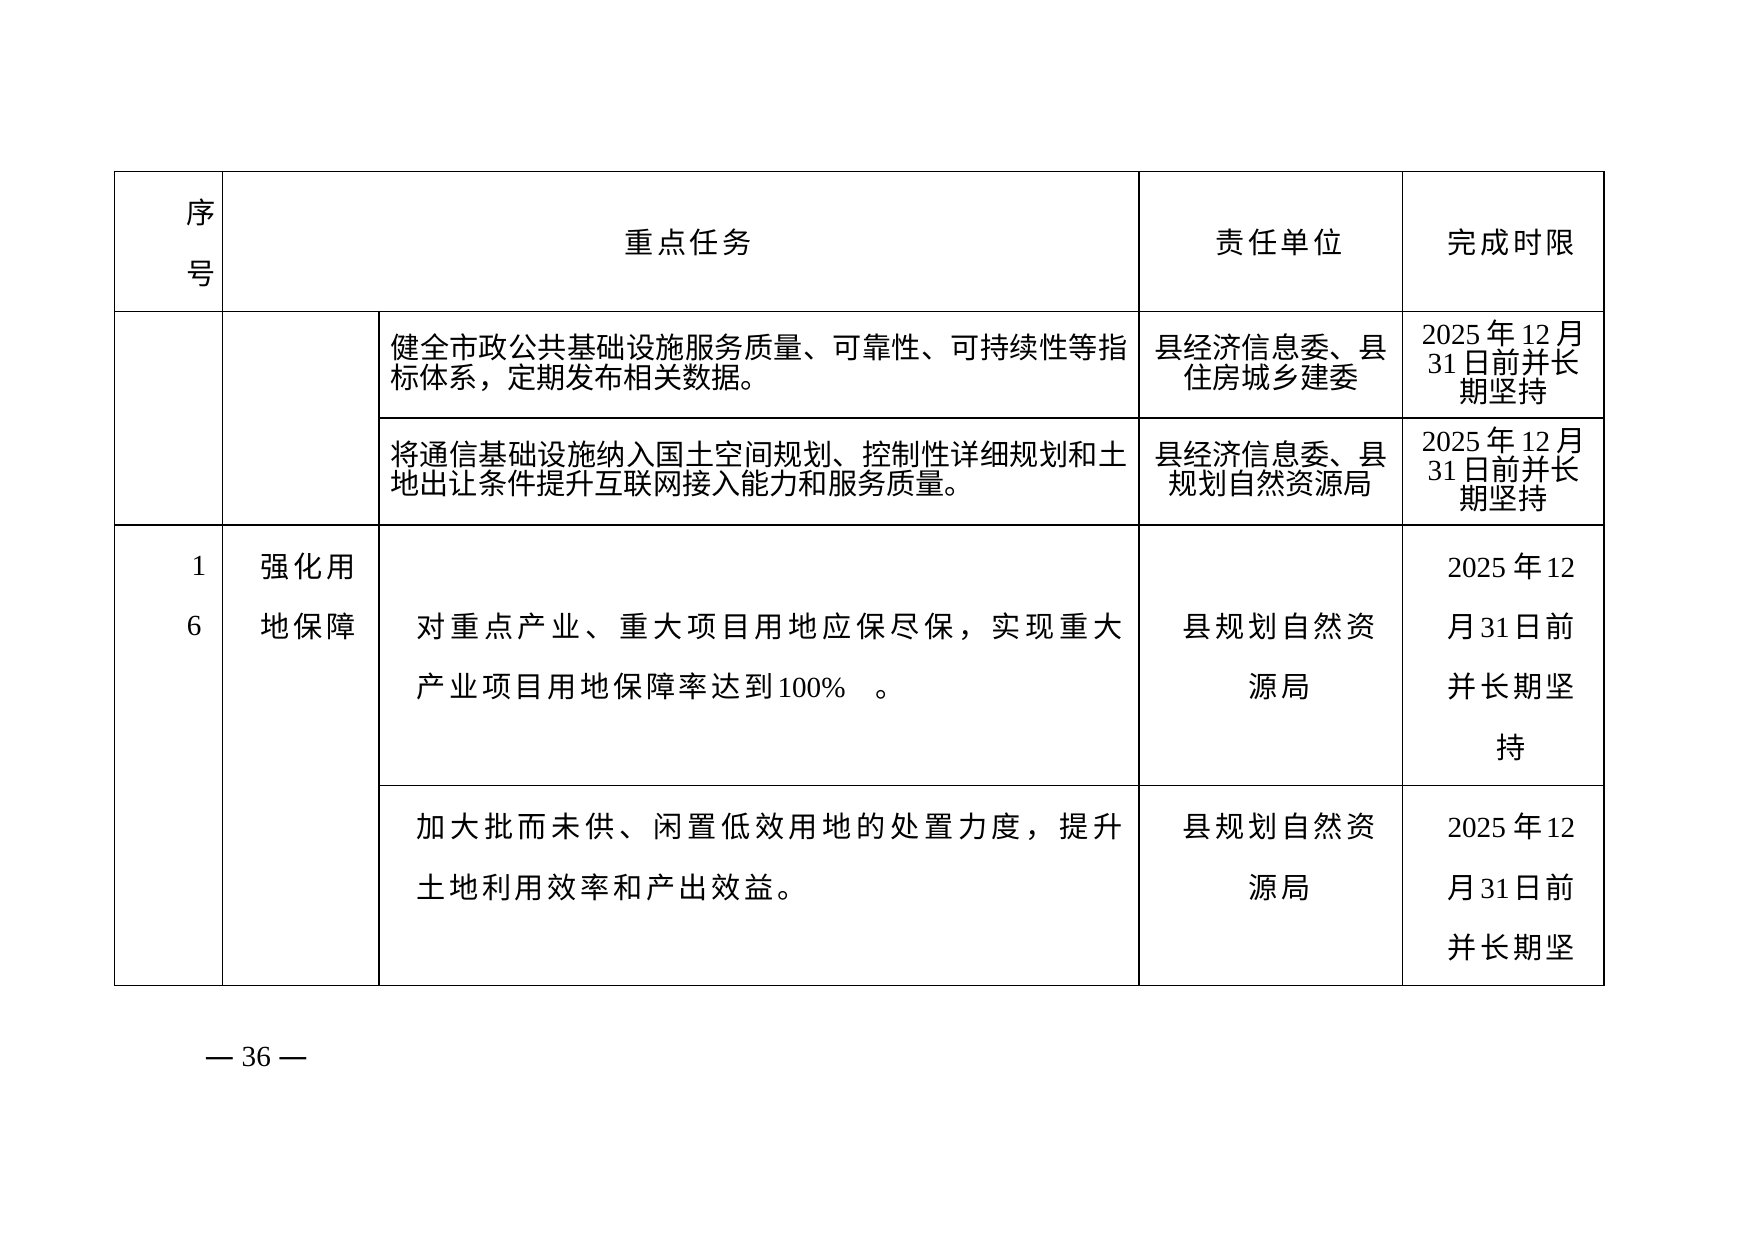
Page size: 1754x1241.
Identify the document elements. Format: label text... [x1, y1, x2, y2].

table_cell 2025年12月31日前并长期坚持 [1403, 786, 1603, 985]
table_cell 县经济信息委、县住房城乡建委 [1140, 312, 1402, 417]
table_cell 县经济信息委、县规划自然资源局 [1140, 419, 1402, 524]
table_cell 县规划自然资源局 [1140, 786, 1402, 985]
table_cell 县规划自然资源局 [1140, 526, 1402, 784]
table_header 完成时限 [1403, 172, 1603, 311]
table_header 责任单位 [1140, 172, 1402, 311]
table_header 重点任务 [223, 172, 1138, 311]
table_cell 2025年12月31日前并长期坚持 [1403, 419, 1603, 524]
table_cell 对重点产业、重大项目用地应保尽保，实现重大产业项目用地保障率达到100%。 [380, 526, 1138, 784]
table_cell 2025年12月31日前并长期坚持 [1403, 526, 1603, 784]
table_header 序号 [115, 172, 222, 311]
table_cell 健全市政公共基础设施服务质量、可靠性、可持续性等指标体系，定期发布相关数据。 [380, 312, 1138, 417]
table_cell 将通信基础设施纳入国土空间规划、控制性详细规划和土地出让条件提升互联网接入能力和服务质量。 [380, 419, 1138, 524]
table_cell 16 [115, 526, 222, 985]
table_cell 加大批而未供、闲置低效用地的处置力度，提升土地利用效率和产出效益。 [380, 786, 1138, 985]
table_cell 2025年12月31日前并长期坚持 [1403, 312, 1603, 417]
table_cell 强化用地保障 [223, 526, 378, 985]
